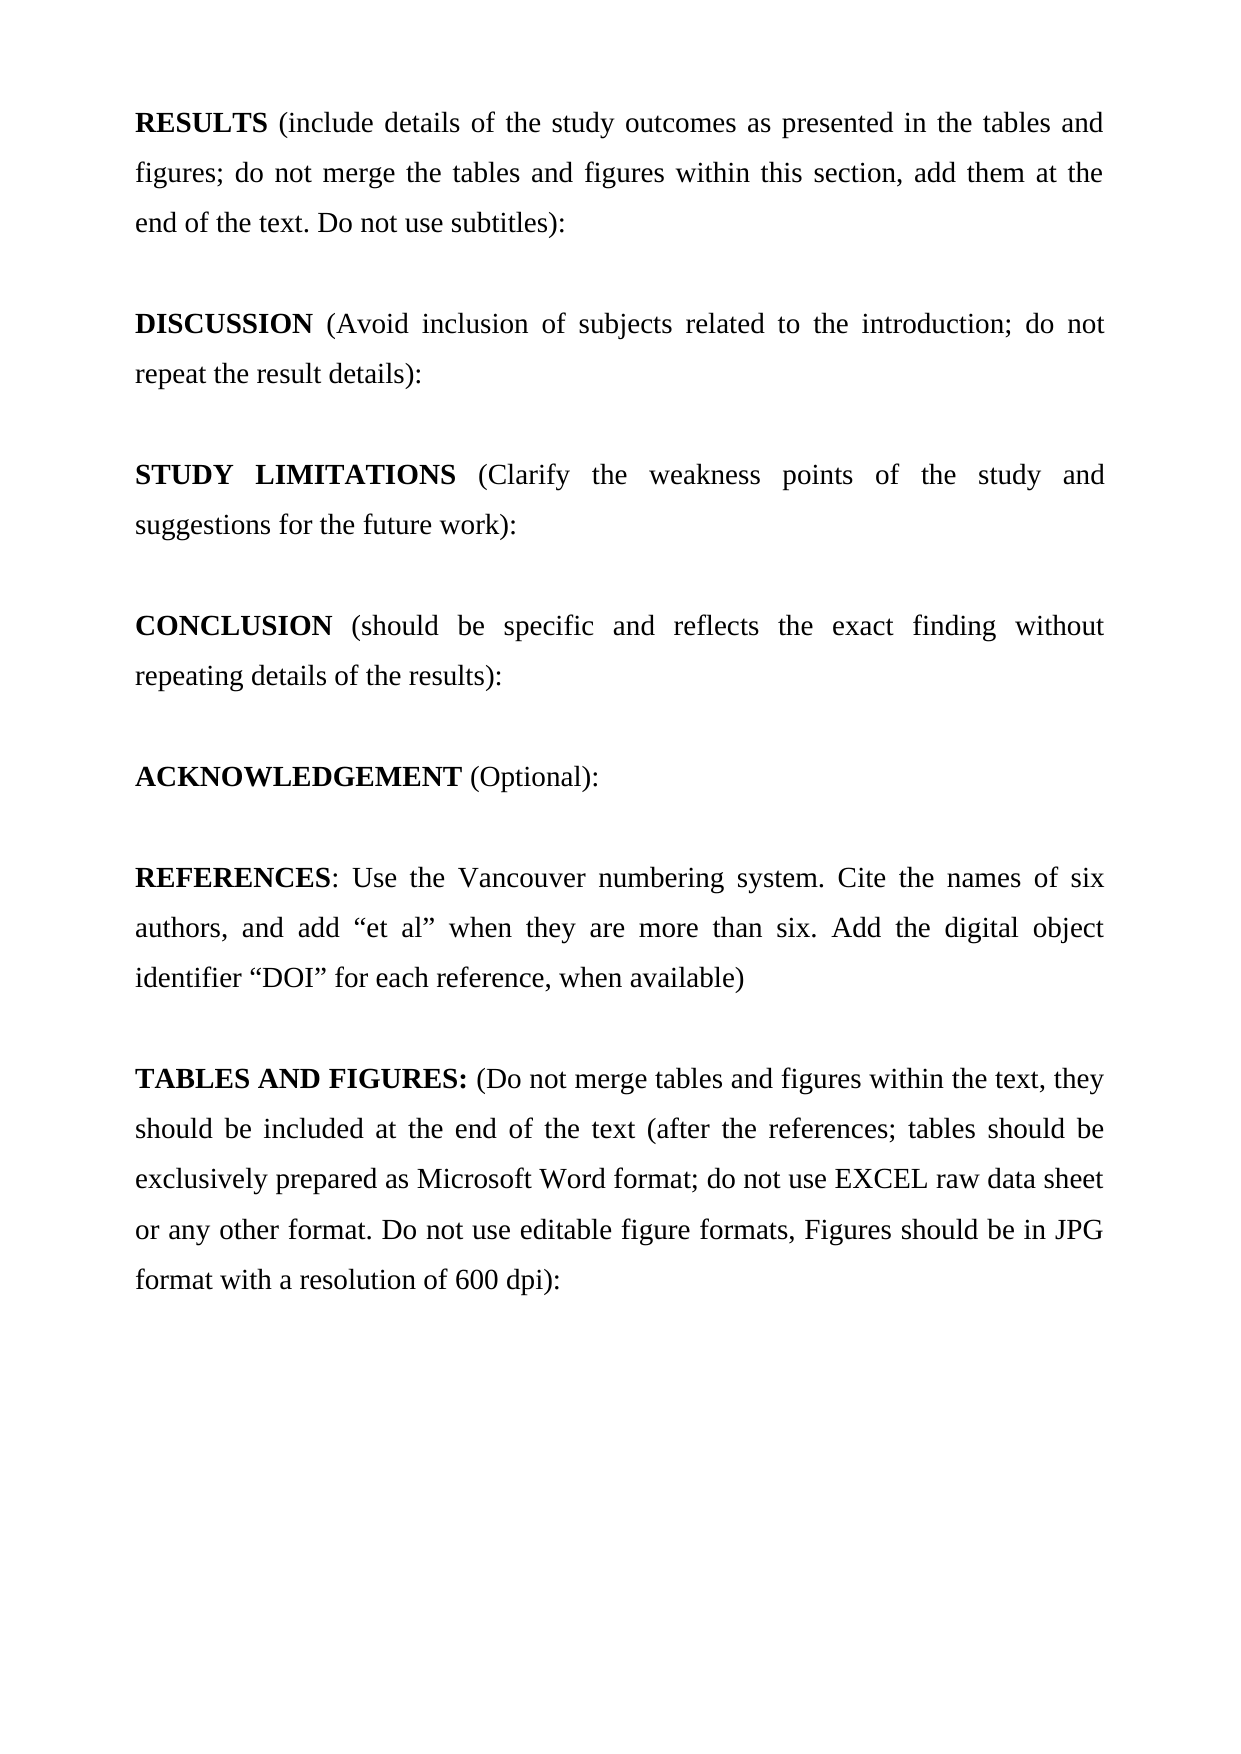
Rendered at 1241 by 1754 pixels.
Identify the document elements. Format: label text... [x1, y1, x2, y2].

text STUDY LIMITATIONS (Clarify the weakness points of the study and suggestions for the future work): [135, 457, 1105, 541]
text REFERENCES: Use the Vancouver numbering system. Cite the names of six authors, and add “et al” when they are more than six. Add the digital object identifier “DOI” for each reference, when available) [135, 860, 1105, 994]
text RESULTS (include details of the study outcomes as presented in the tables and figures; do not merge the tables and figures within this section, add them at the end of the text. Do not use subtitles): [135, 105, 1105, 239]
text CONCLUSION (should be specific and reflects the exact finding without repeating details of the results): [135, 608, 1105, 692]
text DISCUSSION (Avoid inclusion of subjects related to the introduction; do not repeat the result details): [135, 306, 1105, 390]
text TABLES AND FIGURES: (Do not merge tables and figures within the text, they should be included at the end of the text (after the references; tables should be exclusively prepared as Microsoft Word format; do not use EXCEL raw data sheet or any other format. Do not use editable figure formats, Figures should be in JPG format with a resolution of 600 dpi): [135, 1061, 1105, 1296]
text ACKNOWLEDGEMENT (Optional): [135, 759, 1105, 793]
